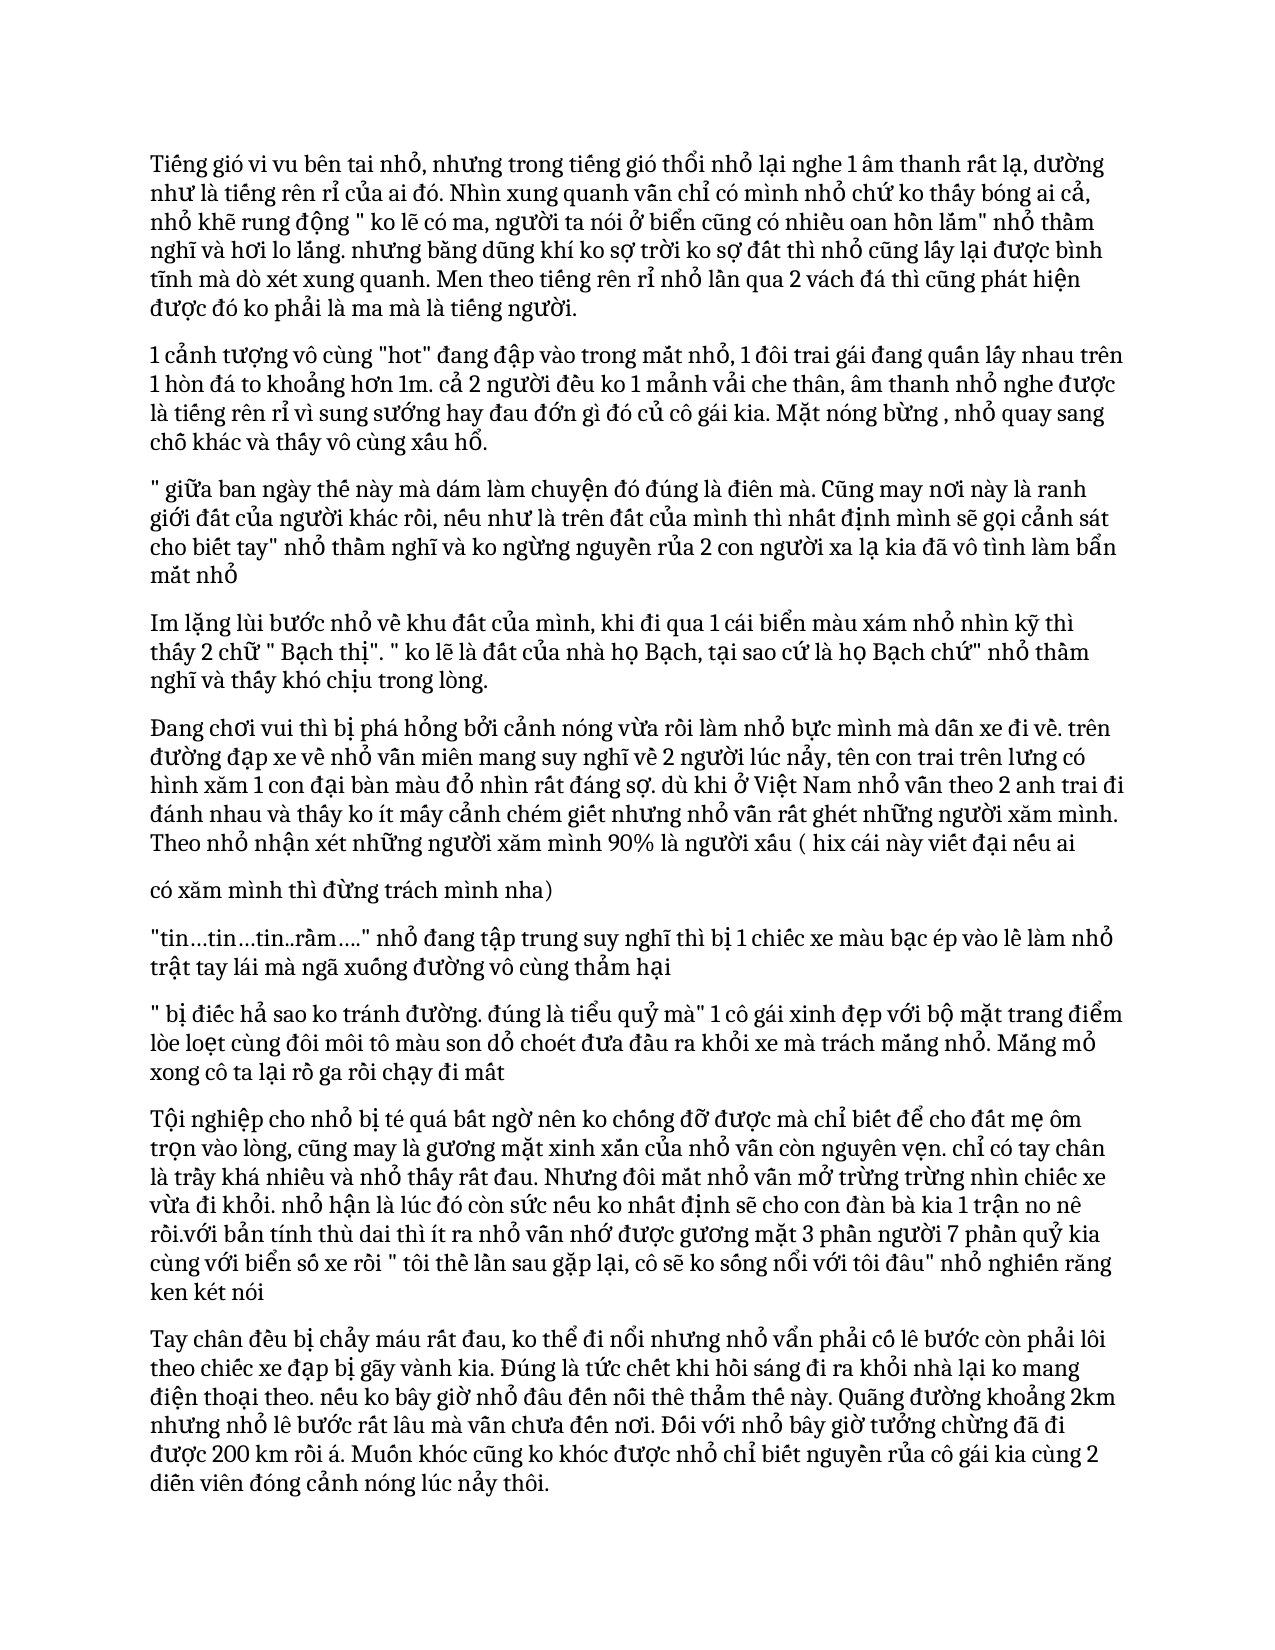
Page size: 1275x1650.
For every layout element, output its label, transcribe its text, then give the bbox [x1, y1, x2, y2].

text Im lặng lùi bước nhỏ về khu đất của mình, khi đi qua 1 cái biển màu xám nhỏ nhìn kỹ thì thấy 2 chữ " Bạch thị". " ko lẽ là đất của nhà họ Bạch, tại sao cứ là họ Bạch chứ" nhỏ thầm nghĩ và thấy khó chịu trong lòng. [150, 609, 1125, 695]
text " bị điếc hả sao ko tránh đường. đúng là tiểu quỷ mà" 1 cô gái xinh đẹp với bộ mặt trang điểm lòe loẹt cùng đôi môi tô màu son dỏ choét đưa đầu ra khỏi xe mà trách mắng nhỏ. Mắng mỏ xong cô ta lại rồ ga rồi chạy đi mất [150, 1000, 1125, 1086]
text Tiếng gió vi vu bên tai nhỏ, nhưng trong tiếng gió thổi nhỏ lại nghe 1 âm thanh rất lạ, dường như là tiếng rên rỉ của ai đó. Nhìn xung quanh vẫn chỉ có mình nhỏ chứ ko thấy bóng ai cả, nhỏ khẽ rung động " ko lẽ có ma, người ta nói ở biển cũng có nhiều oan hồn lắm" nhỏ thầm nghĩ và hơi lo lắng. nhưng bằng dũng khí ko sợ trời ko sợ đất thì nhỏ cũng lấy lại được bình tĩnh mà dò xét xung quanh. Men theo tiếng rên rỉ nhỏ lần qua 2 vách đá thì cũng phát hiện được đó ko phải là ma mà là tiếng người. [150, 150, 1125, 322]
text " giữa ban ngày thế này mà dám làm chuyện đó đúng là điên mà. Cũng may nơi này là ranh giới đất của người khác rồi, nếu như là trên đất của mình thì nhất định mình sẽ gọi cảnh sát cho biết tay" nhỏ thầm nghĩ và ko ngừng nguyền rủa 2 con người xa lạ kia đã vô tình làm bẩn mắt nhỏ [150, 475, 1125, 590]
text Tội nghiệp cho nhỏ bị té quá bất ngờ nên ko chống đỡ được mà chỉ biết để cho đất mẹ ôm trọn vào lòng, cũng may là gương mặt xinh xắn của nhỏ vẫn còn nguyên vẹn. chỉ có tay chân là trầy khá nhiều và nhỏ thấy rất đau. Nhưng đôi mắt nhỏ vẫn mở trừng trừng nhìn chiếc xe vừa đi khỏi. nhỏ hận là lúc đó còn sức nếu ko nhất định sẽ cho con đàn bà kia 1 trận no nê rồi.với bản tính thù dai thì ít ra nhỏ vẫn nhớ được gương mặt 3 phần người 7 phần quỷ kia cùng với biển số xe rồi " tôi thề lần sau gặp lại, cô sẽ ko sống nổi với tôi đâu" nhỏ nghiến răng ken két nói [150, 1105, 1125, 1306]
text Tay chân đều bị chảy máu rất đau, ko thể đi nổi nhưng nhỏ vẩn phải cố lê bước còn phải lôi theo chiếc xe đạp bị gãy vành kia. Đúng là tức chết khi hồi sáng đi ra khỏi nhà lại ko mang điện thoại theo. nếu ko bây giờ nhỏ đâu đến nỗi thê thảm thế này. Quãng đường khoảng 2km nhưng nhỏ lê bước rất lâu mà vẫn chưa đến nơi. Đối với nhỏ bây giờ tưởng chừng đã đi được 200 km rồi á. Muốn khóc cũng ko khóc được nhỏ chỉ biết nguyền rủa cô gái kia cùng 2 diễn viên đóng cảnh nóng lúc nảy thôi. [150, 1325, 1125, 1497]
text Đang chơi vui thì bị phá hỏng bởi cảnh nóng vừa rồi làm nhỏ bực mình mà dẫn xe đi về. trên đường đạp xe về nhỏ vẫn miên mang suy nghĩ về 2 người lúc nảy, tên con trai trên lưng có hình xăm 1 con đại bàn màu đỏ nhìn rất đáng sợ. dù khi ở Việt Nam nhỏ vẫn theo 2 anh trai đi đánh nhau và thấy ko ít mấy cảnh chém giết nhưng nhỏ vẫn rất ghét những người xăm mình. Theo nhỏ nhận xét những người xăm mình 90% là người xấu ( hix cái này viết đại nếu ai [150, 714, 1125, 857]
text 1 cảnh tượng vô cùng "hot" đang đập vào trong mắt nhỏ, 1 đôi trai gái đang quấn lấy nhau trên 1 hòn đá to khoảng hơn 1m. cả 2 người đều ko 1 mảnh vải che thân, âm thanh nhỏ nghe được là tiếng rên rỉ vì sung sướng hay đau đớn gì đó củ cô gái kia. Mặt nóng bừng , nhỏ quay sang chỗ khác và thấy vô cùng xấu hổ. [150, 341, 1125, 456]
text có xăm mình thì đừng trách mình nha) [150, 876, 1125, 905]
text "tin…tin…tin..rầm…." nhỏ đang tập trung suy nghĩ thì bị 1 chiếc xe màu bạc ép vào lề làm nhỏ trật tay lái mà ngã xuống đường vô cùng thảm hại [150, 924, 1125, 981]
